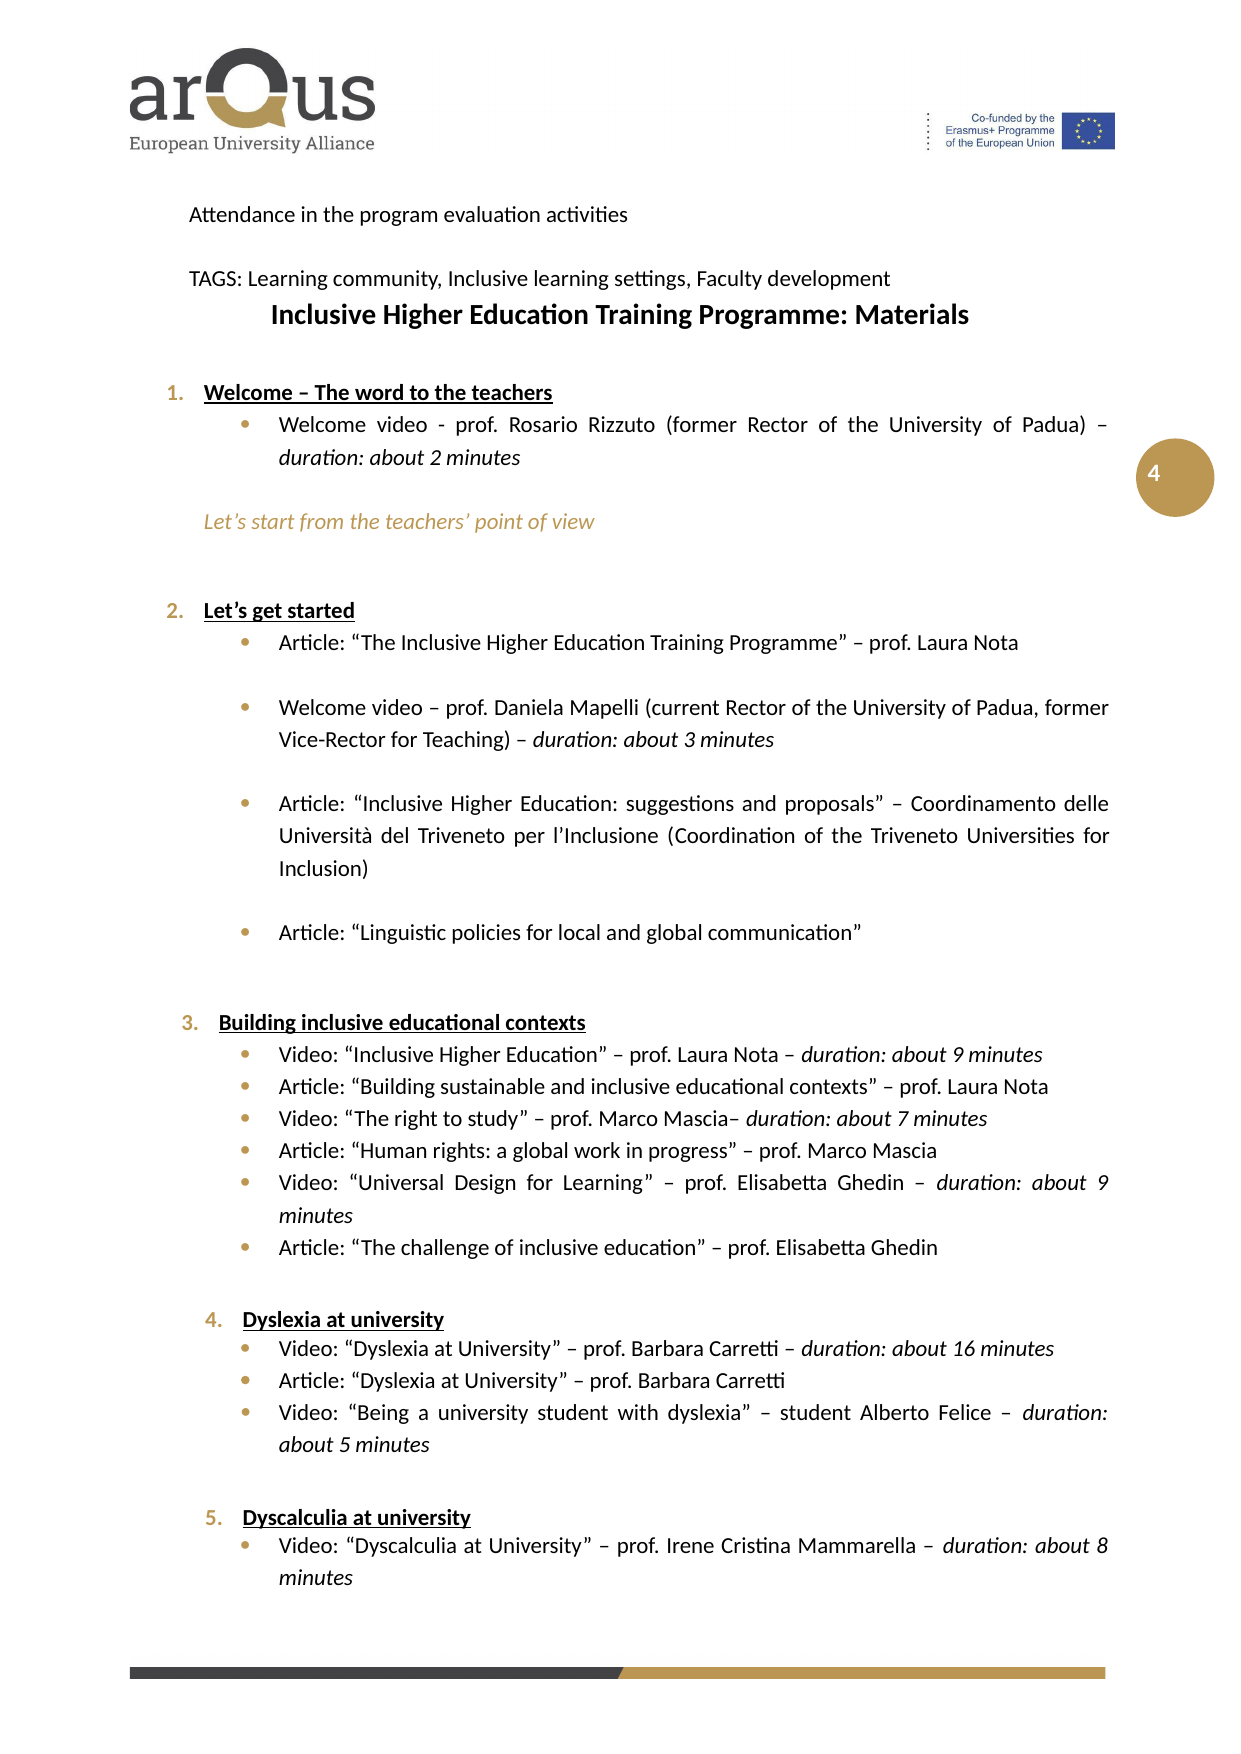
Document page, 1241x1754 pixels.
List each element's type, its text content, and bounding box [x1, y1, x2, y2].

text Attendance in the program evaluation activities [130, 200, 1110, 228]
list Video: “Dyslexia at University” – prof. Barbara Carretti – duration: about 16 minutes [241, 1334, 1110, 1362]
list Article: “Human rights: a global work in progress” – prof. Marco Mascia [241, 1136, 1110, 1164]
list Article: “Dyslexia at University” – prof. Barbara Carretti [241, 1366, 1110, 1394]
list Article: “Building sustainable and inclusive educational contexts” – prof. Laura Nota [241, 1072, 1110, 1100]
list Article: “The Inclusive Higher Education Training Programme” – prof. Laura Nota [241, 628, 1110, 657]
text Inclusive Higher Education Training Programme: Materials [130, 296, 1110, 332]
list Welcome video – prof. Daniela Mapelli (current Rector of the University of Padua, former Vice-Rector for Teaching) – duration: about 3 minutes [241, 693, 1110, 753]
list Welcome – The word to the teachers [166, 378, 1110, 406]
list Video: “Dyscalculia at University” – prof. Irene Cristina Mammarella – duration: about 8 minutes [241, 1531, 1110, 1591]
list Video: “Universal Design for Learning” – prof. Elisabetta Ghedin – duration: about 9 minutes [241, 1168, 1110, 1229]
list Video: “Being a university student with dyslexia” – student Alberto Felice – duration: about 5 minutes [242, 1398, 1110, 1458]
list Building inclusive educational contexts [181, 1008, 1110, 1036]
picture [129, 45, 1115, 156]
list Article: “Linguistic policies for local and global communication” [241, 918, 1110, 946]
picture [129, 1652, 1106, 1679]
list Article: “The challenge of inclusive education” – prof. Elisabetta Ghedin [241, 1233, 1110, 1261]
list Let’s get started [166, 596, 1110, 624]
list Video: “Inclusive Higher Education” – prof. Laura Nota – duration: about 9 minutes [241, 1040, 1110, 1068]
text TAGS: Learning community, Inclusive learning settings, Faculty development [130, 264, 1110, 292]
list Welcome video - prof. Rosario Rizzuto (former Rector of the University of Padua) – duration: about 2 minutes [241, 410, 1110, 471]
list Dyscalculia at university [205, 1503, 1110, 1531]
list Video: “The right to study” – prof. Marco Mascia– duration: about 7 minutes [241, 1104, 1110, 1132]
list Article: “Inclusive Higher Education: suggestions and proposals” – Coordinamento delle Università del Triveneto per l’Inclusione (Coordination of the Triveneto Universities for Inclusion) [241, 789, 1110, 882]
list Dyslexia at university [205, 1306, 1110, 1334]
list Let’s start from the teachers’ point of view [204, 507, 1110, 535]
